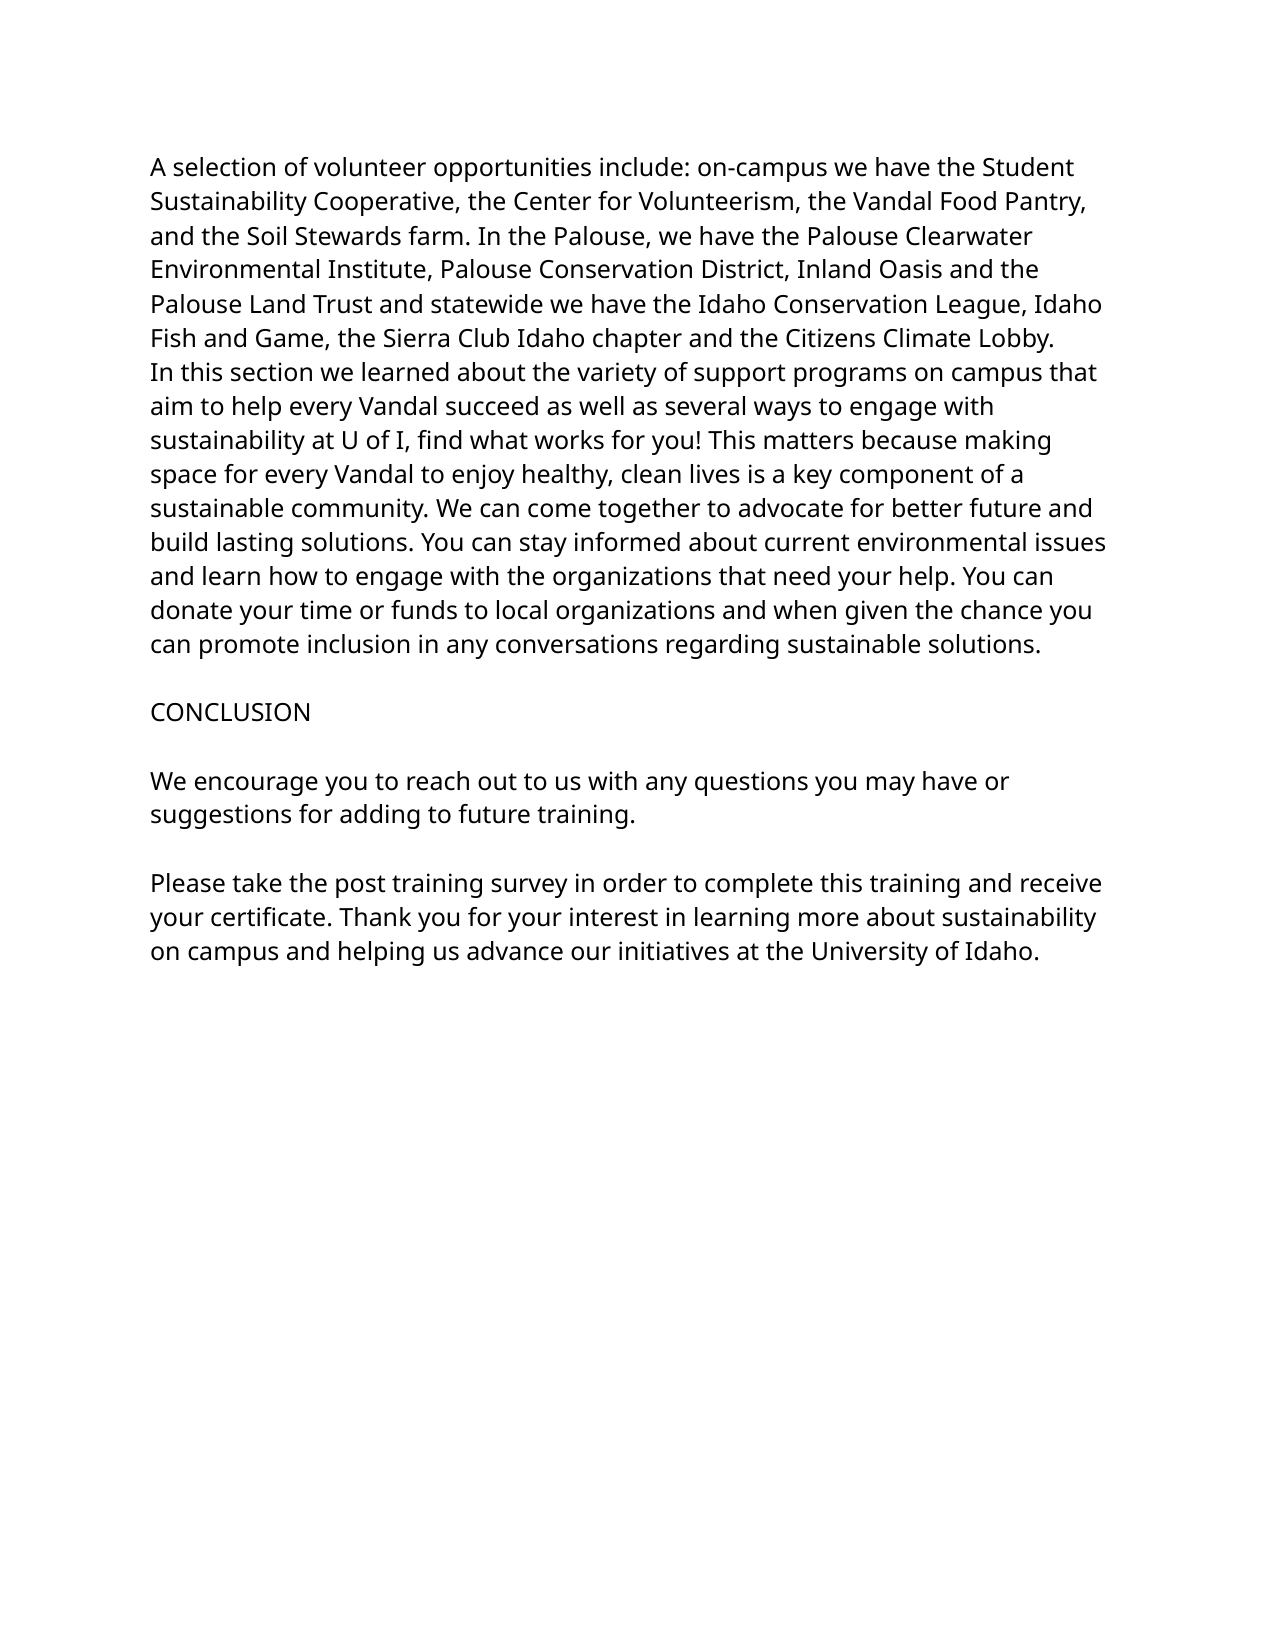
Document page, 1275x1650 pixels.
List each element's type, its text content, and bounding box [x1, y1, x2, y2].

text A selection of volunteer opportunities include: on-campus we have the Student Sustainability Cooperative, the Center for Volunteerism, the Vandal Food Pantry, and the Soil Stewards farm. In the Palouse, we have the Palouse Clearwater Environmental Institute, Palouse Conservation District, Inland Oasis and the Palouse Land Trust and statewide we have the Idaho Conservation League, Idaho Fish and Game, the Sierra Club Idaho chapter and the Citizens Climate Lobby. [150, 150, 1125, 354]
text In this section we learned about the variety of support programs on campus that aim to help every Vandal succeed as well as several ways to engage with sustainability at U of I, find what works for you! This matters because making space for every Vandal to enjoy healthy, clean lives is a key component of a sustainable community. We can come together to advocate for better future and build lasting solutions. You can stay informed about current environmental issues and learn how to engage with the organizations that need your help. You can donate your time or funds to local organizations and when given the chance you can promote inclusion in any conversations regarding sustainable solutions. [150, 354, 1125, 661]
text CONCLUSION [150, 695, 1125, 729]
text We encourage you to reach out to us with any questions you may have or suggestions for adding to future training. [150, 763, 1125, 831]
text Please take the post training survey in order to complete this training and receive your certificate. Thank you for your interest in learning more about sustainability on campus and helping us advance our initiatives at the University of Idaho. [150, 865, 1125, 967]
